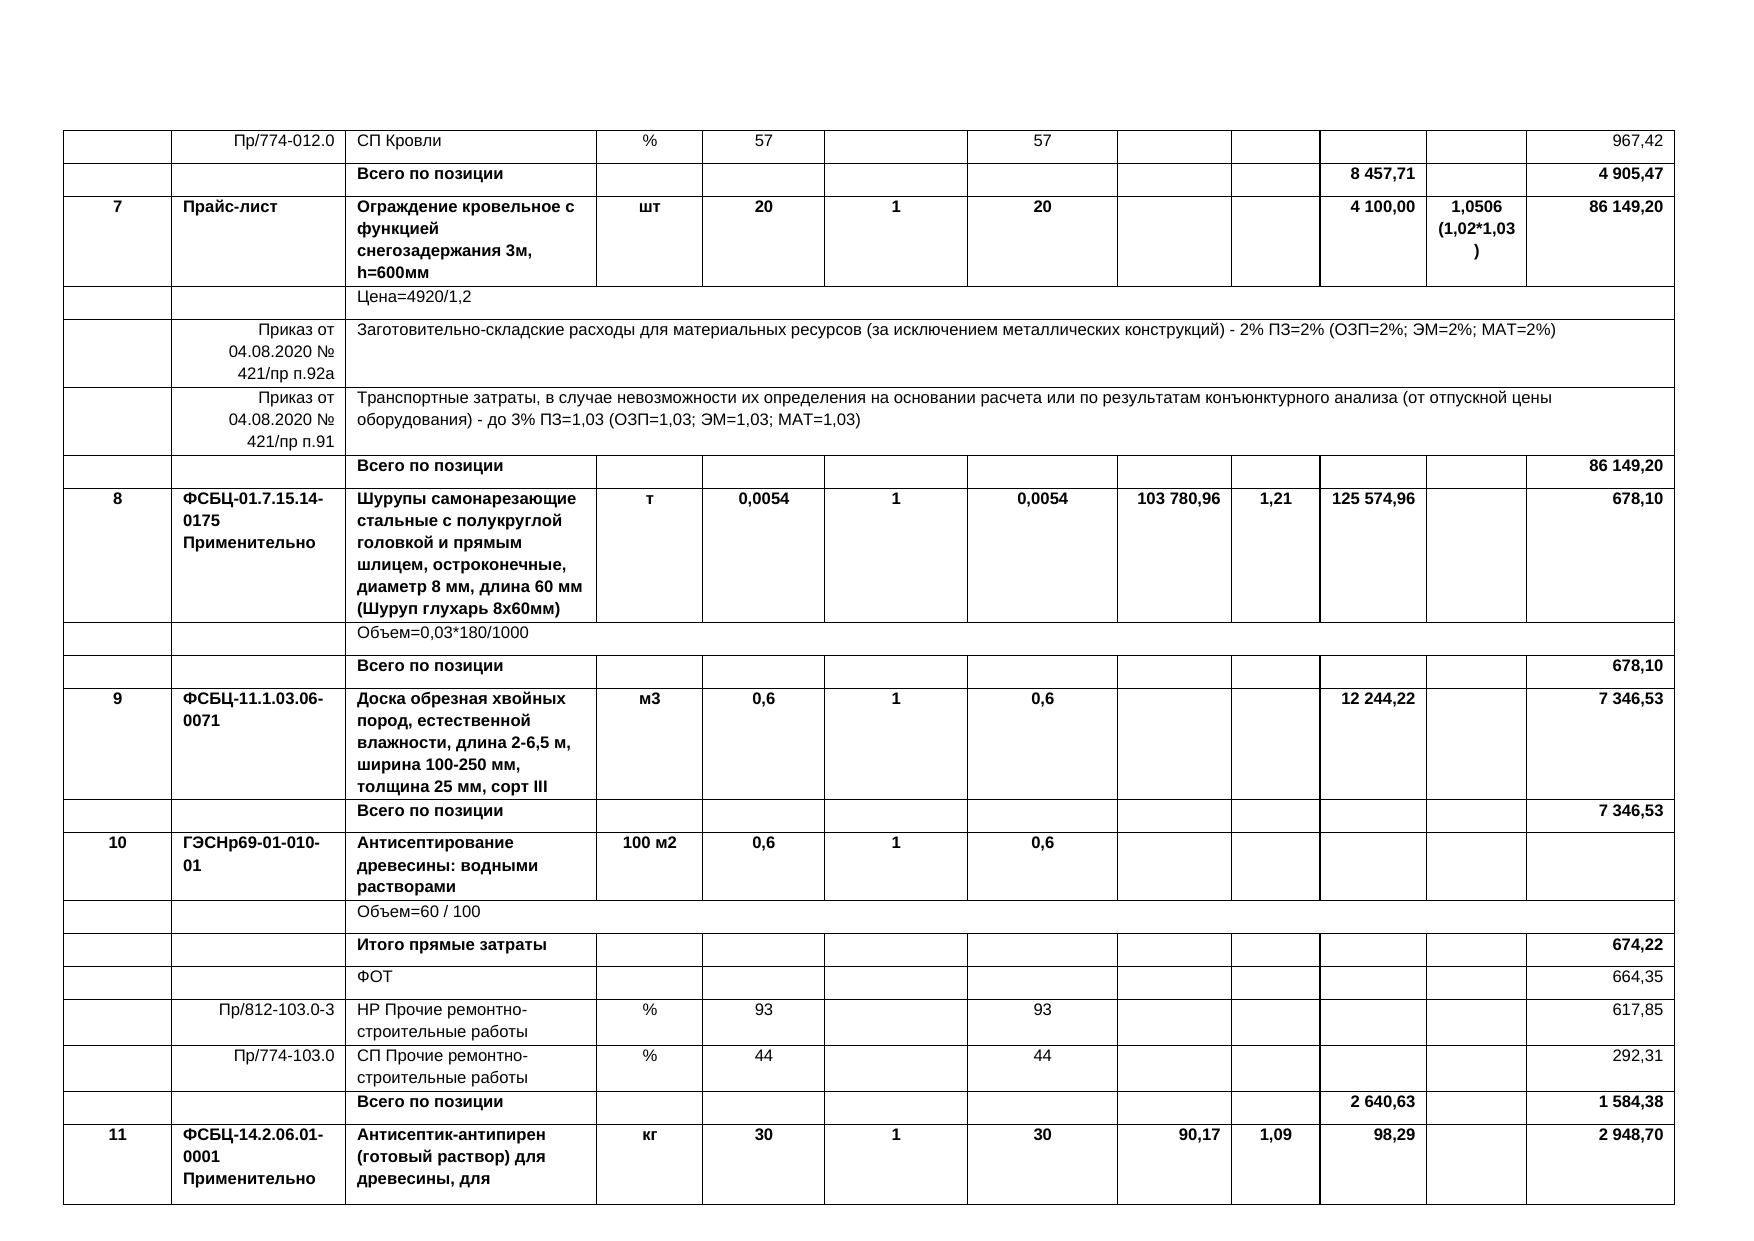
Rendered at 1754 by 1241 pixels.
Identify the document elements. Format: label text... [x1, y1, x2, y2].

table_cell [1118, 131, 1231, 163]
table_cell Объем=60 / 100 [346, 901, 1674, 933]
table_cell [825, 934, 967, 966]
table_cell [968, 800, 1117, 832]
table_cell [1527, 833, 1674, 900]
table_cell [1427, 833, 1526, 900]
table_cell [1232, 656, 1319, 687]
table_cell 1,21 [1232, 489, 1319, 622]
table_cell [1118, 1046, 1231, 1091]
table_cell [825, 456, 967, 488]
table_cell 11 [64, 1125, 171, 1204]
table_cell [1427, 967, 1526, 999]
table_cell % [597, 131, 702, 163]
table_cell 674,22 [1527, 934, 1674, 966]
table_cell [1118, 656, 1231, 687]
table_cell т [597, 489, 702, 622]
table_cell [172, 456, 345, 488]
table_cell [1427, 934, 1526, 966]
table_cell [172, 1125, 345, 1204]
table_cell 4 100,00 [1321, 197, 1426, 286]
table_cell [825, 1046, 967, 1091]
table_cell [1118, 197, 1231, 286]
table_cell [703, 456, 824, 488]
table_cell шт [597, 197, 702, 286]
table_cell 678,10 [1527, 489, 1674, 622]
table_cell [1118, 689, 1231, 799]
table_cell [1118, 1000, 1231, 1045]
table_cell [703, 164, 824, 196]
table_cell [825, 656, 967, 687]
table_cell [172, 1092, 345, 1124]
table_cell [1427, 800, 1526, 832]
table_cell [1232, 800, 1319, 832]
table_cell 0,0054 [703, 489, 824, 622]
table_cell 1,09 [1232, 1125, 1319, 1204]
table_cell Шурупы самонарезающие стальные с полукруглой головкой и прямым шлицем, остроконечные, диаметр 8 мм, длина 60 мм (Шуруп глухарь 8х60мм) [346, 489, 596, 622]
table_cell [825, 800, 967, 832]
table_cell [1321, 656, 1426, 687]
table_cell [968, 1092, 1117, 1124]
table_cell НР Прочие ремонтно-строительные работы [346, 1000, 596, 1045]
table_cell Пр/774-012.0 [172, 131, 345, 163]
table_cell [1118, 967, 1231, 999]
table_cell 98,29 [1321, 1125, 1426, 1204]
table_cell 1 [825, 1125, 967, 1204]
table_cell [64, 456, 171, 488]
table_cell 1 [825, 197, 967, 286]
table_cell [597, 656, 702, 687]
table_cell [1232, 1092, 1319, 1124]
table_cell Транспортные затраты, в случае невозможности их определения на основании расчета или по результатам конъюнктурного анализа (от отпускной цены оборудования) - до 3% ПЗ=1,03 (ОЗП=1,03; ЭМ=1,03; МАТ=1,03) [346, 388, 1674, 455]
table_cell [64, 388, 171, 455]
table_cell [1427, 131, 1526, 163]
table_cell СП Кровли [346, 131, 596, 163]
table_cell [1427, 164, 1526, 196]
table_cell [703, 934, 824, 966]
table_cell Доска обрезная хвойных пород, естественной влажности, длина 2-6,5 м, ширина 100-250 мм, толщина 25 мм, сорт III [346, 689, 596, 799]
table_cell м3 [597, 689, 702, 799]
table_cell 678,10 [1527, 656, 1674, 687]
table_cell ФОТ [346, 967, 596, 999]
table_cell 1 [825, 833, 967, 900]
table_cell [64, 967, 171, 999]
table_cell Пр/812-103.0-3 [172, 1000, 345, 1045]
table_cell [1232, 131, 1319, 163]
table_cell 8 [64, 489, 171, 622]
table_cell [1321, 800, 1426, 832]
table_cell Антисептирование древесины: водными растворами [346, 833, 596, 900]
table_cell [597, 967, 702, 999]
table_cell [825, 164, 967, 196]
table_cell [1427, 1092, 1526, 1124]
table_cell [172, 287, 345, 319]
table_cell [1427, 689, 1526, 799]
table_cell [1427, 456, 1526, 488]
table_cell Ограждение кровельное с функцией снегозадержания 3м, h=600мм [346, 197, 596, 286]
table_cell [1232, 164, 1319, 196]
table_cell [1232, 934, 1319, 966]
table_cell 0,0054 [968, 489, 1117, 622]
table_cell кг [597, 1125, 702, 1204]
table_cell 1 [825, 489, 967, 622]
table_cell 617,85 [1527, 1000, 1674, 1045]
table_cell ФСБЦ-11.1.03.06-0071 [172, 689, 345, 799]
table_cell 20 [703, 197, 824, 286]
table_cell [968, 967, 1117, 999]
table_cell % [597, 1000, 702, 1045]
table_cell Прайс-лист [172, 197, 345, 286]
table_cell [1118, 833, 1231, 900]
table_cell 292,31 [1527, 1046, 1674, 1091]
table_cell [825, 1092, 967, 1124]
table_cell [1321, 934, 1426, 966]
table_cell 2 948,70 [1527, 1125, 1674, 1204]
table_cell 44 [703, 1046, 824, 1091]
table_cell 1 [825, 689, 967, 799]
table_cell [968, 456, 1117, 488]
table_cell [825, 1000, 967, 1045]
table_cell [172, 623, 345, 654]
table_cell [1118, 800, 1231, 832]
table_cell [703, 800, 824, 832]
table_cell [64, 656, 171, 687]
table_cell [64, 164, 171, 196]
table_cell [968, 656, 1117, 687]
table_cell [597, 164, 702, 196]
table_cell [64, 901, 171, 933]
table_cell 57 [968, 131, 1117, 163]
table_cell Всего по позиции [346, 164, 596, 196]
table_cell [1427, 1046, 1526, 1091]
table_cell [172, 164, 345, 196]
table_cell 664,35 [1527, 967, 1674, 999]
table_cell 2 640,63 [1321, 1092, 1426, 1124]
table_cell [64, 800, 171, 832]
table_cell 0,6 [968, 689, 1117, 799]
table_cell [172, 901, 345, 933]
table_cell Всего по позиции [346, 1092, 596, 1124]
table_cell 1 584,38 [1527, 1092, 1674, 1124]
table_cell Всего по позиции [346, 800, 596, 832]
table_cell [1321, 1000, 1426, 1045]
table_cell [172, 934, 345, 966]
table_cell 7 346,53 [1527, 689, 1674, 799]
table_cell [1427, 489, 1526, 622]
table_cell Всего по позиции [346, 456, 596, 488]
table_cell [64, 934, 171, 966]
table_cell [1427, 1000, 1526, 1045]
table_cell [1232, 456, 1319, 488]
table_cell ГЭСНр69-01-010-01 [172, 833, 345, 900]
table_cell СП Прочие ремонтно-строительные работы [346, 1046, 596, 1091]
table_cell [703, 1092, 824, 1124]
table_cell [1321, 131, 1426, 163]
table_cell [703, 967, 824, 999]
table_cell 30 [968, 1125, 1117, 1204]
table_cell [968, 934, 1117, 966]
table_cell [825, 967, 967, 999]
table_cell [64, 131, 171, 163]
table_cell [1118, 456, 1231, 488]
table_cell 86 149,20 [1527, 197, 1674, 286]
table_cell Всего по позиции [346, 656, 596, 687]
table_cell [64, 320, 171, 387]
table_cell % [597, 1046, 702, 1091]
table_cell 20 [968, 197, 1117, 286]
table_cell [64, 1046, 171, 1091]
table_cell [597, 934, 702, 966]
table_cell 100 м2 [597, 833, 702, 900]
table_cell 90,17 [1118, 1125, 1231, 1204]
table_cell [1321, 456, 1426, 488]
table_cell 0,6 [703, 833, 824, 900]
table_cell Приказ от 04.08.2020 № 421/пр п.91 [172, 388, 345, 455]
table_cell [968, 164, 1117, 196]
table_cell [1118, 1092, 1231, 1124]
table_cell 12 244,22 [1321, 689, 1426, 799]
table_cell [1232, 197, 1319, 286]
table_cell 9 [64, 689, 171, 799]
table_cell 125 574,96 [1321, 489, 1426, 622]
table_cell [1321, 967, 1426, 999]
table_cell 86 149,20 [1527, 456, 1674, 488]
table_cell [1232, 689, 1319, 799]
table_cell [172, 656, 345, 687]
table_cell [64, 1092, 171, 1124]
table_cell 30 [703, 1125, 824, 1204]
table_cell [1427, 656, 1526, 687]
table_cell [597, 456, 702, 488]
table_cell [64, 623, 171, 654]
table_cell 0,6 [703, 689, 824, 799]
table_cell [1232, 1046, 1319, 1091]
table_cell [1321, 833, 1426, 900]
table_cell [172, 800, 345, 832]
table_cell [172, 967, 345, 999]
table_cell 1,0506 (1,02*1,03) [1427, 197, 1526, 286]
table_cell [1321, 1046, 1426, 1091]
table_cell 7 [64, 197, 171, 286]
table_cell 0,6 [968, 833, 1117, 900]
table_cell 93 [968, 1000, 1117, 1045]
table_cell 4 905,47 [1527, 164, 1674, 196]
table_cell [1427, 1125, 1526, 1204]
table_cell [346, 1125, 596, 1204]
table_cell 57 [703, 131, 824, 163]
table_cell [597, 1092, 702, 1124]
table_cell Цена=4920/1,2 [346, 287, 1674, 319]
table_cell [597, 800, 702, 832]
table_cell 8 457,71 [1321, 164, 1426, 196]
table_cell Приказ от 04.08.2020 № 421/пр п.92а [172, 320, 345, 387]
table_cell [703, 656, 824, 687]
table_cell [64, 1000, 171, 1045]
table_cell [825, 131, 967, 163]
table_cell Заготовительно-складские расходы для материальных ресурсов (за исключением металлических конструкций) - 2% ПЗ=2% (ОЗП=2%; ЭМ=2%; МАТ=2%) [346, 320, 1674, 387]
table_cell Итого прямые затраты [346, 934, 596, 966]
table_cell ФСБЦ-01.7.15.14-0175 Применительно [172, 489, 345, 622]
table_cell [1232, 833, 1319, 900]
table_cell 10 [64, 833, 171, 900]
table_cell 967,42 [1527, 131, 1674, 163]
table_cell [1118, 934, 1231, 966]
table_cell [1118, 164, 1231, 196]
table_cell Пр/774-103.0 [172, 1046, 345, 1091]
table_cell 93 [703, 1000, 824, 1045]
table_cell [64, 287, 171, 319]
table_cell 7 346,53 [1527, 800, 1674, 832]
table_cell Объем=0,03*180/1000 [346, 623, 1674, 654]
table_cell [1232, 967, 1319, 999]
table_cell 44 [968, 1046, 1117, 1091]
table_cell 103 780,96 [1118, 489, 1231, 622]
table_cell [1232, 1000, 1319, 1045]
